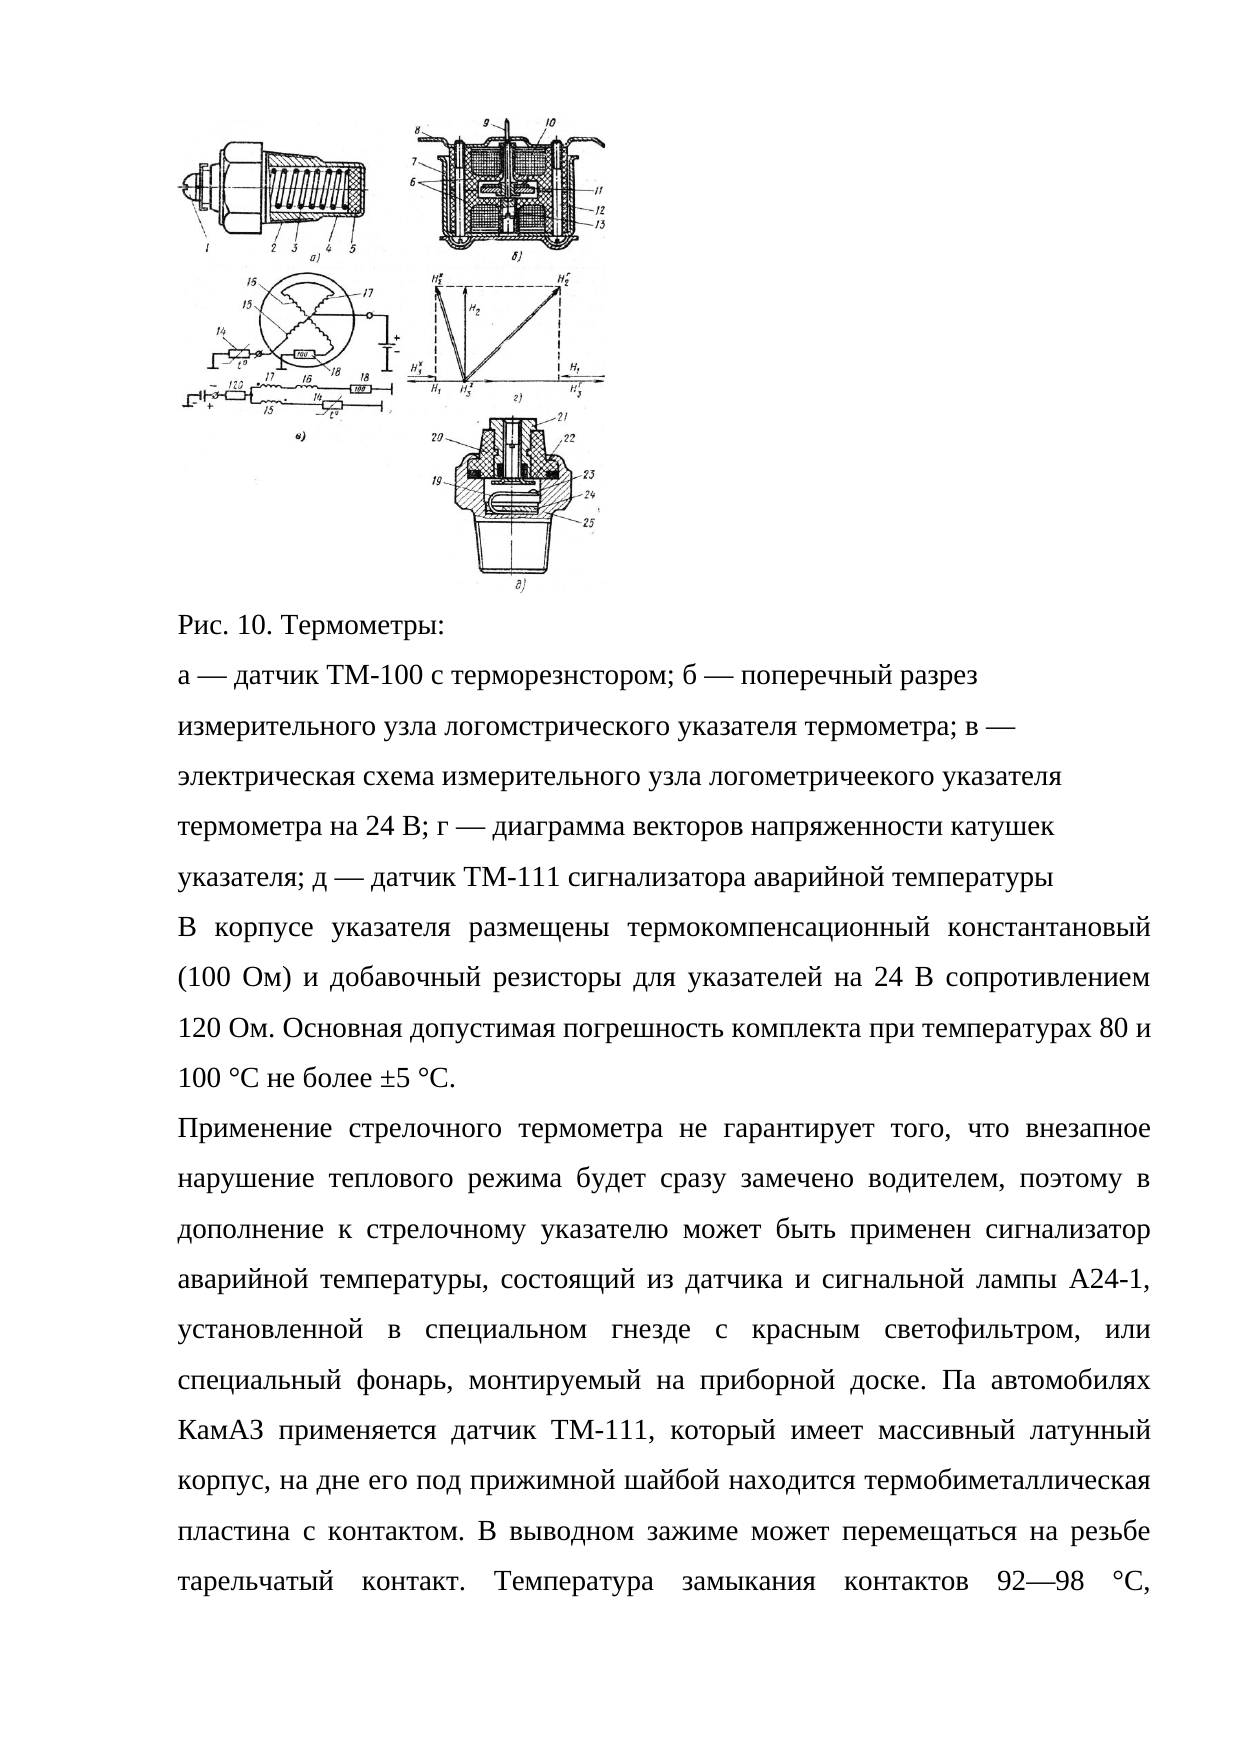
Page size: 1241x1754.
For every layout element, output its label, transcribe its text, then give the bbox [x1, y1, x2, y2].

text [177, 1110, 1152, 1597]
text В корпусе указателя размещены термокомпенсационный константановый (100 Ом) и добавочный резисторы для указателей на 24 В сопротивлением 120 Ом. Основная допустимая погрешность комплекта при температурах 80 и 100 °С не более ±5 °С. [177, 909, 1152, 1093]
text Рис. 10. Термометры: а — датчик ТМ-100 с терморезнстором; б — поперечный разрез измерительного узла логомстрического указателя термометра; в — электрическая схема измерительного узла логометричеекого указателя термометра на 24 В; г — диаграмма векторов напряженности катушек указателя; д — датчик ТМ-111 сигнализатора аварийной температуры [177, 607, 1152, 892]
picture [177, 118, 606, 593]
